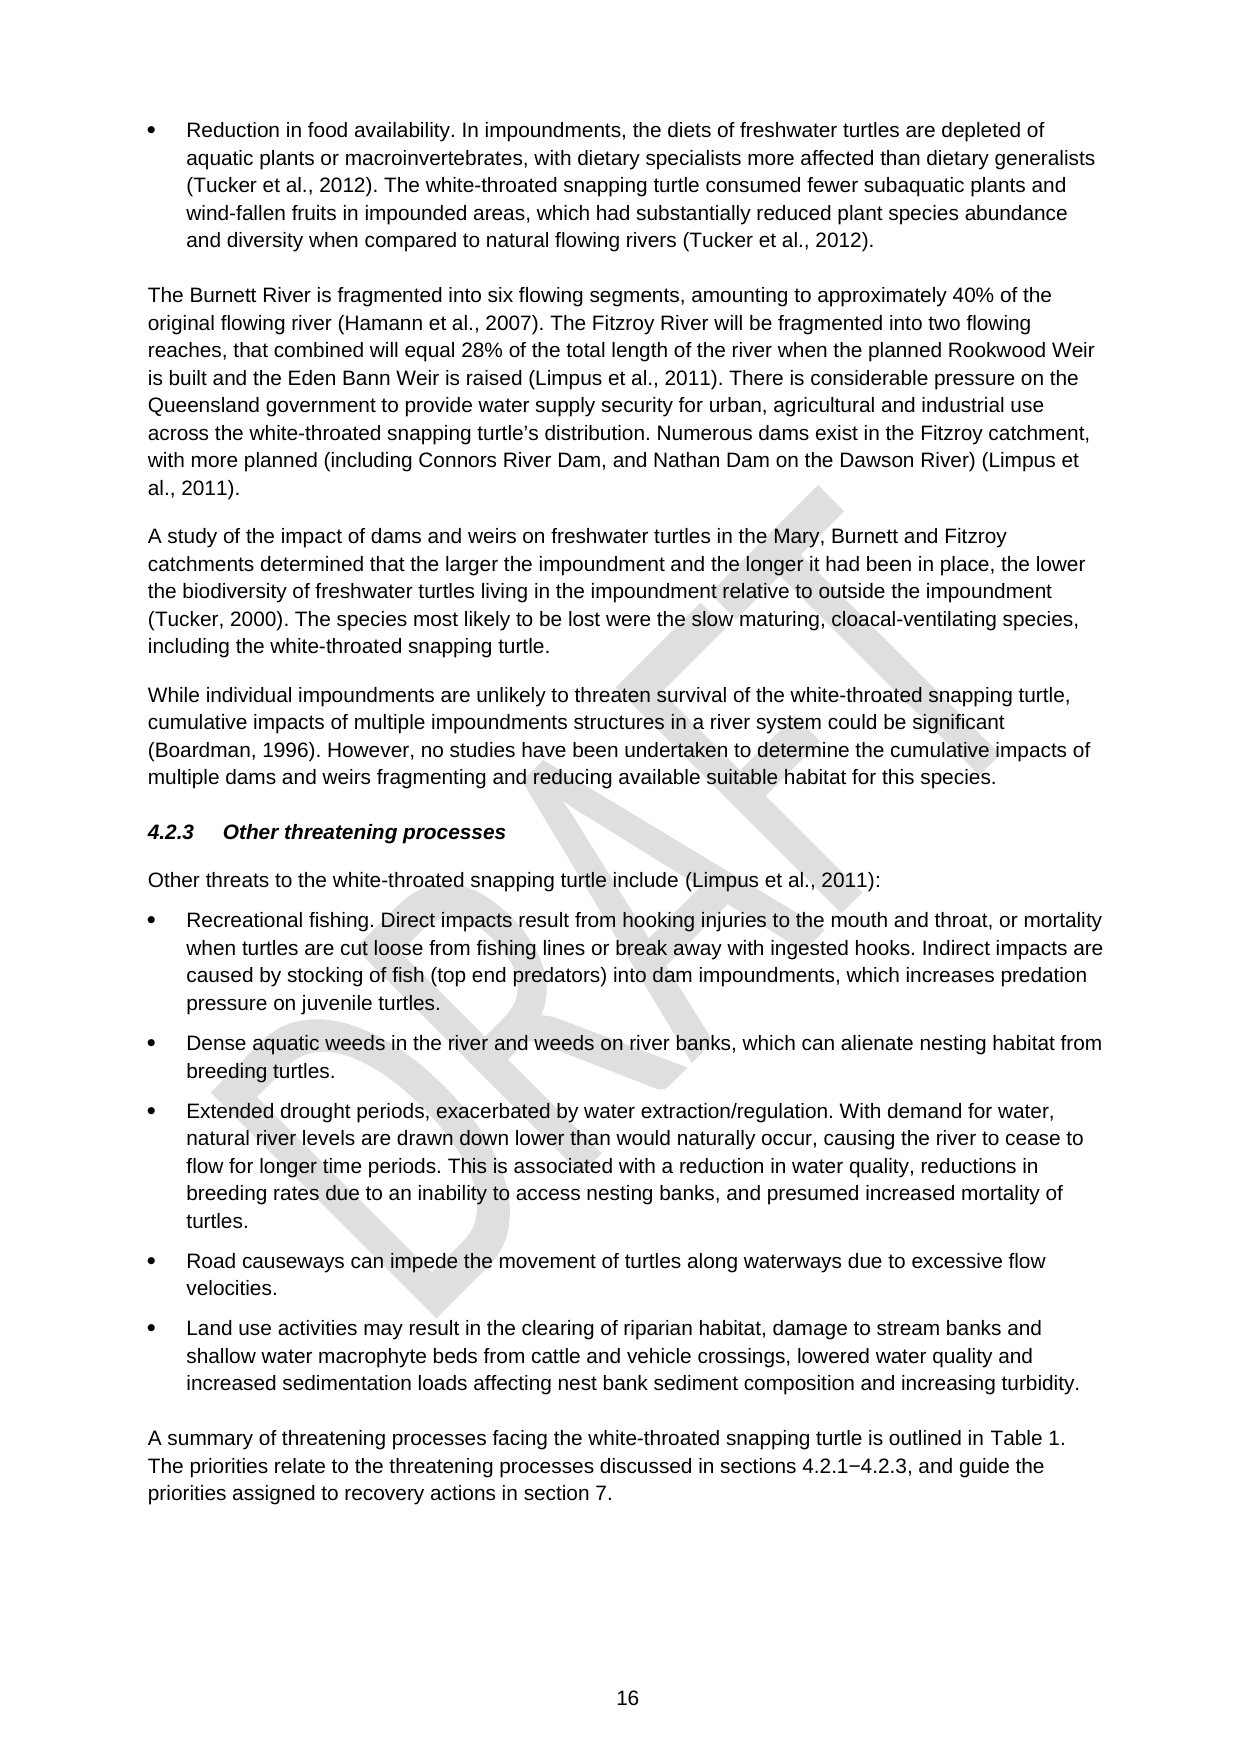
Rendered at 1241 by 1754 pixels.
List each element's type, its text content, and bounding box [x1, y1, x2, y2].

list Extended drought periods, exacerbated by water extraction/regulation. With demand for water, natural river levels are drawn down lower than would naturally occur, causing the river to cease to flow for longer time periods. This is associated with a reduction in water quality, reductions in breeding rates due to an inability to access nesting banks, and presumed increased mortality of turtles. [148, 1098, 1107, 1232]
text While individual impoundments are unlikely to threaten survival of the white-throated snapping turtle, cumulative impacts of multiple impoundments structures in a river system could be significant (Boardman, 1996). However, no studies have been undertaken to determine the cumulative impacts of multiple dams and weirs fragmenting and reducing available suitable habitat for this species. [148, 682, 1107, 789]
list Reduction in food availability. In impoundments, the diets of freshwater turtles are depleted of aquatic plants or macroinvertebrates, with dietary specialists more affected than dietary generalists (Tucker et al., 2012). The white-throated snapping turtle consumed fewer subaquatic plants and wind-fallen fruits in impounded areas, which had substantially reduced plant species abundance and diversity when compared to natural flowing rivers (Tucker et al., 2012). [148, 118, 1107, 252]
list A study of the impact of dams and weirs on freshwater turtles in the Mary, Burnett and Fitzroy catchments determined that the larger the impoundment and the longer it had been in place, the lower the biodiversity of freshwater turtles living in the impoundment relative to outside the impoundment (Tucker, 2000). The species most likely to be lost were the slow maturing, cloacal-ventilating species, including the white-throated snapping turtle. [148, 524, 1107, 658]
subtitle Other threatening processes [148, 820, 1107, 844]
list Land use activities may result in the clearing of riparian habitat, damage to stream banks and shallow water macrophyte beds from cattle and vehicle crossings, lowered water quality and increased sedimentation loads affecting nest bank sediment composition and increasing turbidity. [148, 1316, 1107, 1395]
list A summary of threatening processes facing the white-throated snapping turtle is outlined in Table 1. The priorities relate to the threatening processes discussed in sections 4.2.1−4.2.3, and guide the priorities assigned to recovery actions in section 7. [148, 1426, 1107, 1505]
list The Burnett River is fragmented into six flowing segments, amounting to approximately 40% of the original flowing river (Hamann et al., 2007). The Fitzroy River will be fragmented into two flowing reaches, that combined will equal 28% of the total length of the river when the planned Rookwood Weir is built and the Eden Bann Weir is raised (Limpus et al., 2011). There is considerable pressure on the Queensland government to provide water supply security for urban, agricultural and industrial use across the white-throated snapping turtle’s distribution. Numerous dams exist in the Fitzroy catchment, with more planned (including Connors River Dam, and Nathan Dam on the Dawson River) (Limpus et al., 2011). [148, 283, 1107, 500]
list Recreational fishing. Direct impacts result from hooking injuries to the mouth and throat, or mortality when turtles are cut loose from fishing lines or break away with ingested hooks. Indirect impacts are caused by stocking of fish (top end predators) into dam impoundments, which increases predation pressure on juvenile turtles. [148, 908, 1107, 1015]
list Dense aquatic weeds in the river and weeds on river banks, which can alienate nesting habitat from breeding turtles. [148, 1031, 1107, 1082]
list Road causeways can impede the movement of turtles along waterways due to excessive flow velocities. [148, 1248, 1107, 1300]
text Other threats to the white-throated snapping turtle include (Limpus et al., 2011): [148, 868, 1107, 892]
